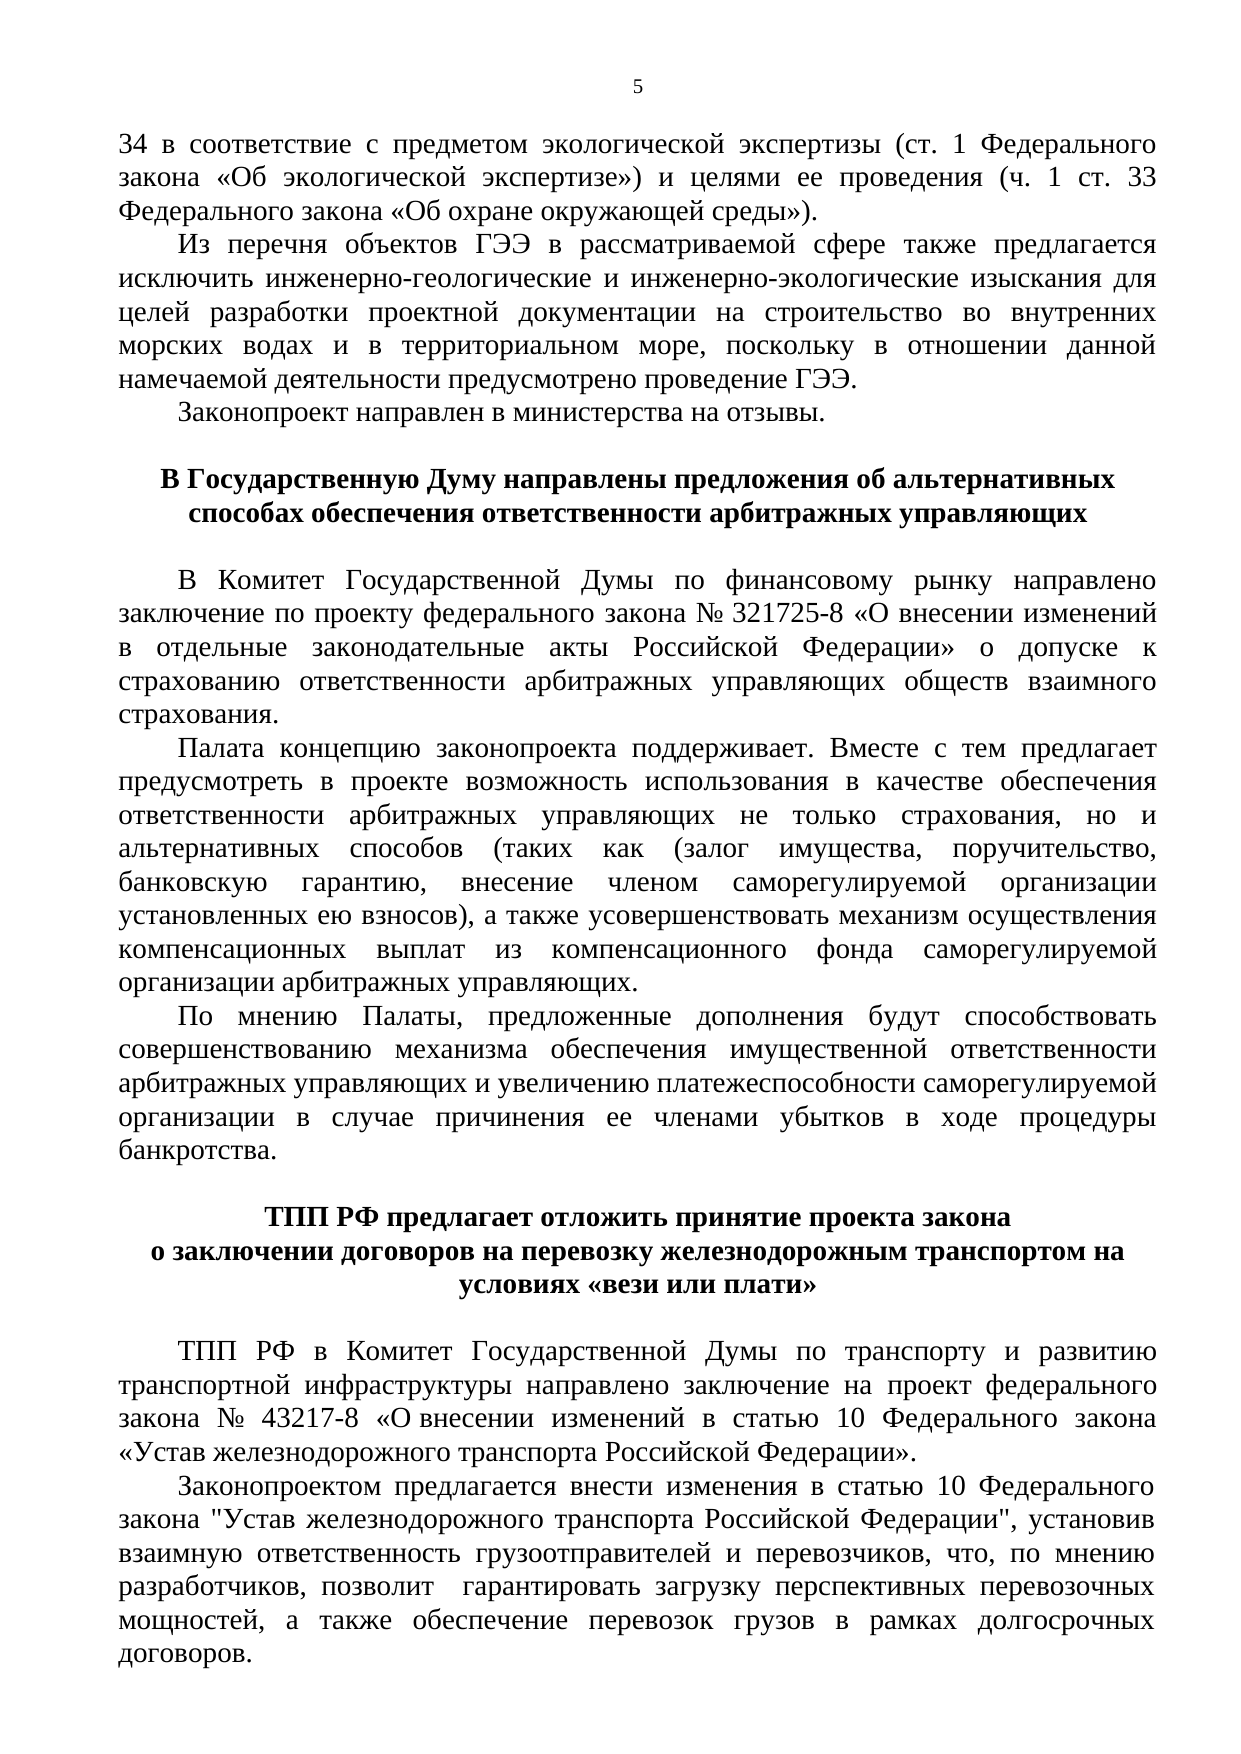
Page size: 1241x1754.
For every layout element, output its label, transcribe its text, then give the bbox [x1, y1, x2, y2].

text Палата концепцию законопроекта поддерживает. Вместе с тем предлагает предусмотреть в проекте возможность использования в качестве обеспечения ответственности арбитражных управляющих не только страхования, но и альтернативных способов (таких как (залог имущества, поручительство, банковскую гарантию, внесение членом саморегулируемой организации установленных ею взносов), а также усовершенствовать механизм осуществления компенсационных выплат из компенсационного фонда саморегулируемой организации арбитражных управляющих. [118, 730, 1157, 998]
text ТПП РФ в Комитет Государственной Думы по транспорту и развитию транспортной инфраструктуры направлено заключение на проект федерального закона № 43217-8 «О внесении изменений в статью 10 Федерального закона «Устав железнодорожного транспорта Российской Федерации». [118, 1333, 1157, 1468]
text Законопроектом предлагается внести изменения в статью 10 Федерального закона "Устав железнодорожного транспорта Российской Федерации", установив взаимную ответственность грузоотправителей и перевозчиков, что, по мнению разработчиков, позволит гарантировать загрузку перспективных перевозочных мощностей, а также обеспечение перевозок грузов в рамках долгосрочных договоров. [118, 1468, 1155, 1669]
text В Государственную Думу направлены предложения об альтернативных способах обеспечения ответственности арбитражных управляющих [118, 461, 1157, 528]
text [118, 126, 1157, 227]
text Из перечня объектов ГЭЭ в рассматриваемой сфере также предлагается исключить инженерно-геологические и инженерно-экологические изыскания для целей разработки проектной документации на строительство во внутренних морских водах и в территориальном море, поскольку в отношении данной намечаемой деятельности предусмотрено проведение ГЭЭ. [118, 227, 1157, 394]
text о заключении договоров на перевозку железнодорожным транспортом на условиях «вези или плати» [118, 1233, 1157, 1300]
text ТПП РФ предлагает отложить принятие проекта закона [118, 1199, 1157, 1233]
text Законопроект направлен в министерства на отзывы. [118, 394, 1157, 428]
text По мнению Палаты, предложенные дополнения будут способствовать совершенствованию механизма обеспечения имущественной ответственности арбитражных управляющих и увеличению платежеспособности саморегулируемой организации в случае причинения ее членами убытков в ходе процедуры банкротства. [118, 998, 1157, 1166]
text В Комитет Государственной Думы по финансовому рынку направлено заключение по проекту федерального закона № 321725-8 «О внесении изменений в отдельные законодательные акты Российской Федерации» о допуске к страхованию ответственности арбитражных управляющих обществ взаимного страхования. [118, 562, 1157, 730]
